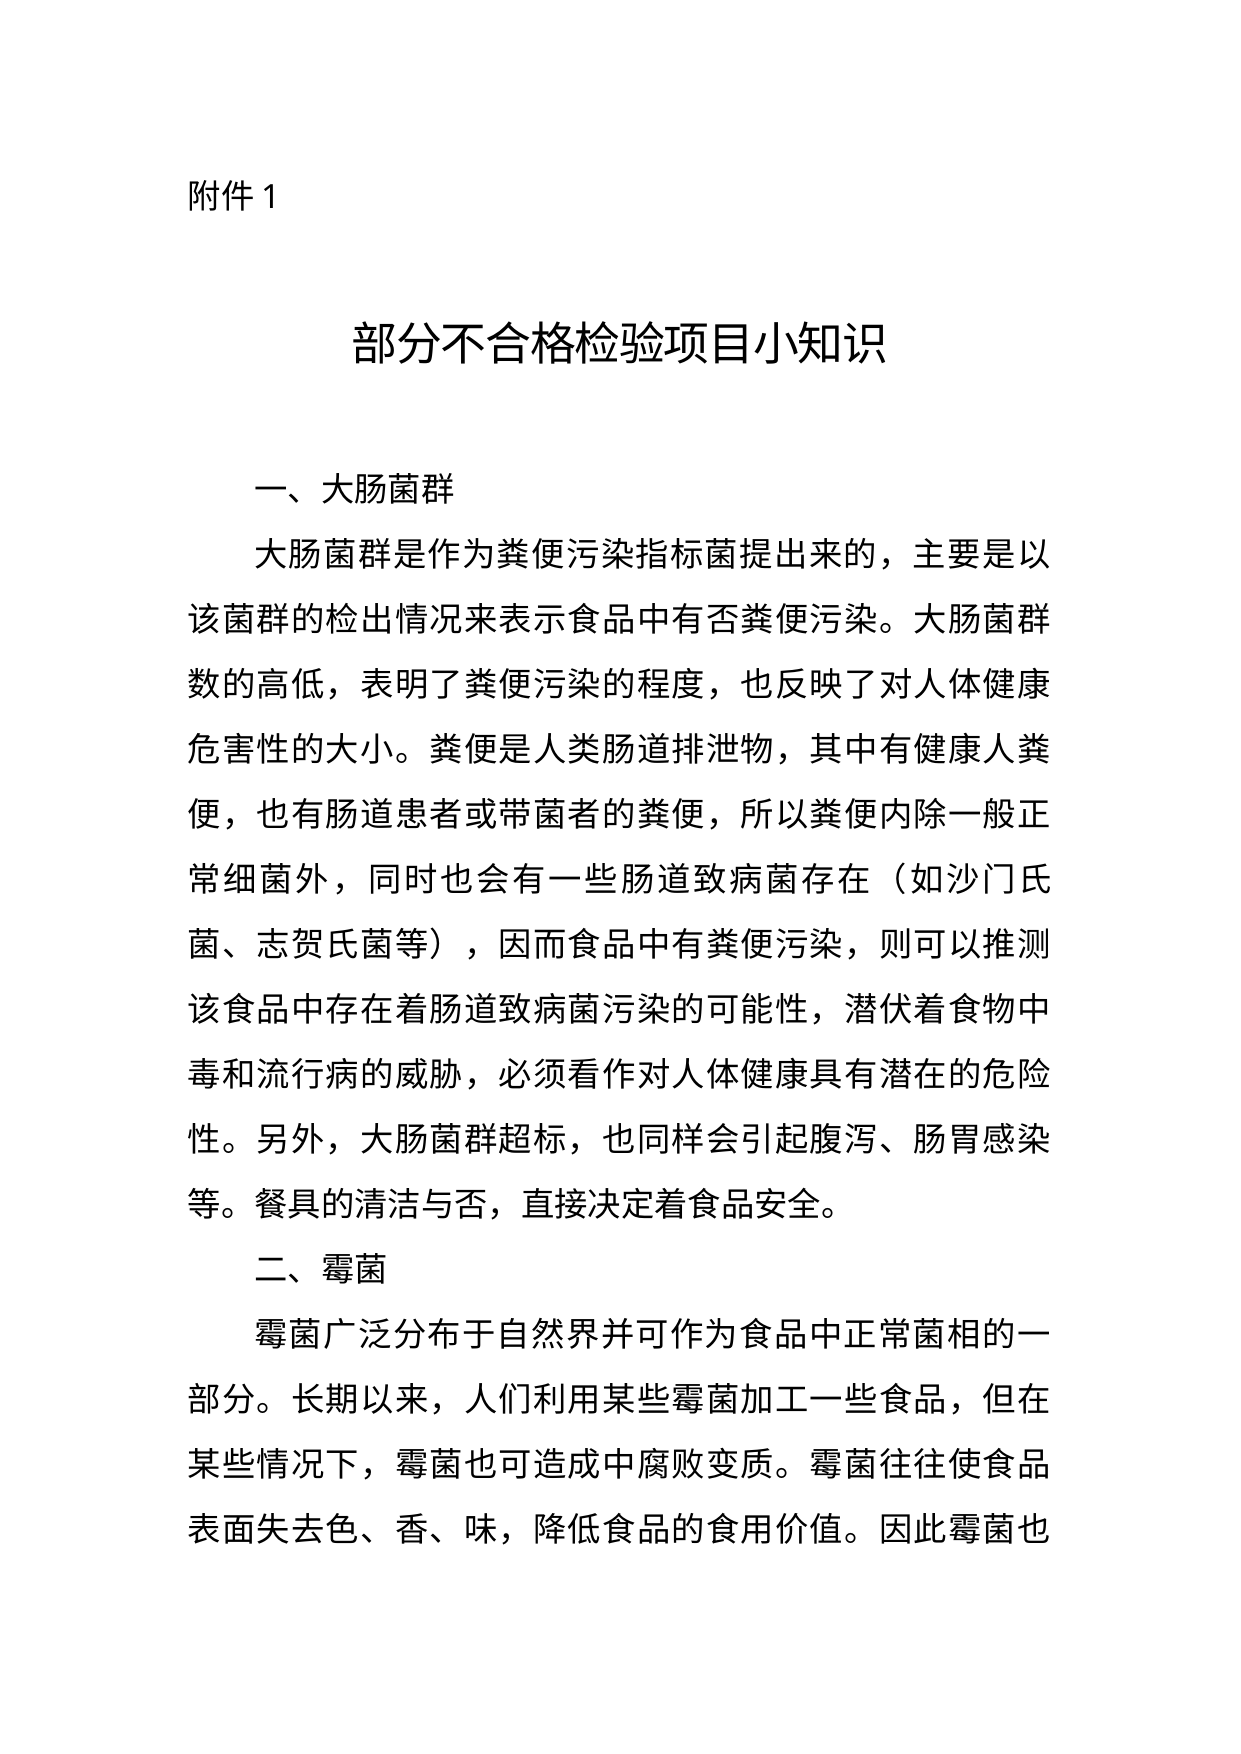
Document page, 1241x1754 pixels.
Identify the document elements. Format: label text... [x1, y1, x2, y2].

text 大肠菌群是作为粪便污染指标菌提出来的，主要是以该菌群的检出情况来表示食品中有否粪便污染。大肠菌群数的高低，表明了粪便污染的程度，也反映了对人体健康危害性的大小。粪便是人类肠道排泄物，其中有健康人粪便，也有肠道患者或带菌者的粪便，所以粪便内除一般正常细菌外，同时也会有一些肠道致病菌存在（如沙门氏菌、志贺氏菌等），因而食品中有粪便污染，则可以推测该食品中存在着肠道致病菌污染的可能性，潜伏着食物中毒和流行病的威胁，必须看作对人体健康具有潜在的危险性。另外，大肠菌群超标，也同样会引起腹泻、肠胃感染等。餐具的清洁与否，直接决定着食品安全。 [187, 519, 1053, 1234]
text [187, 1299, 1053, 1559]
text 一、大肠菌群 [187, 454, 1053, 519]
text 附件1 [187, 162, 1053, 227]
list 霉菌 [187, 1234, 1053, 1299]
text 部分不合格检验项目小知识 [187, 292, 1053, 389]
